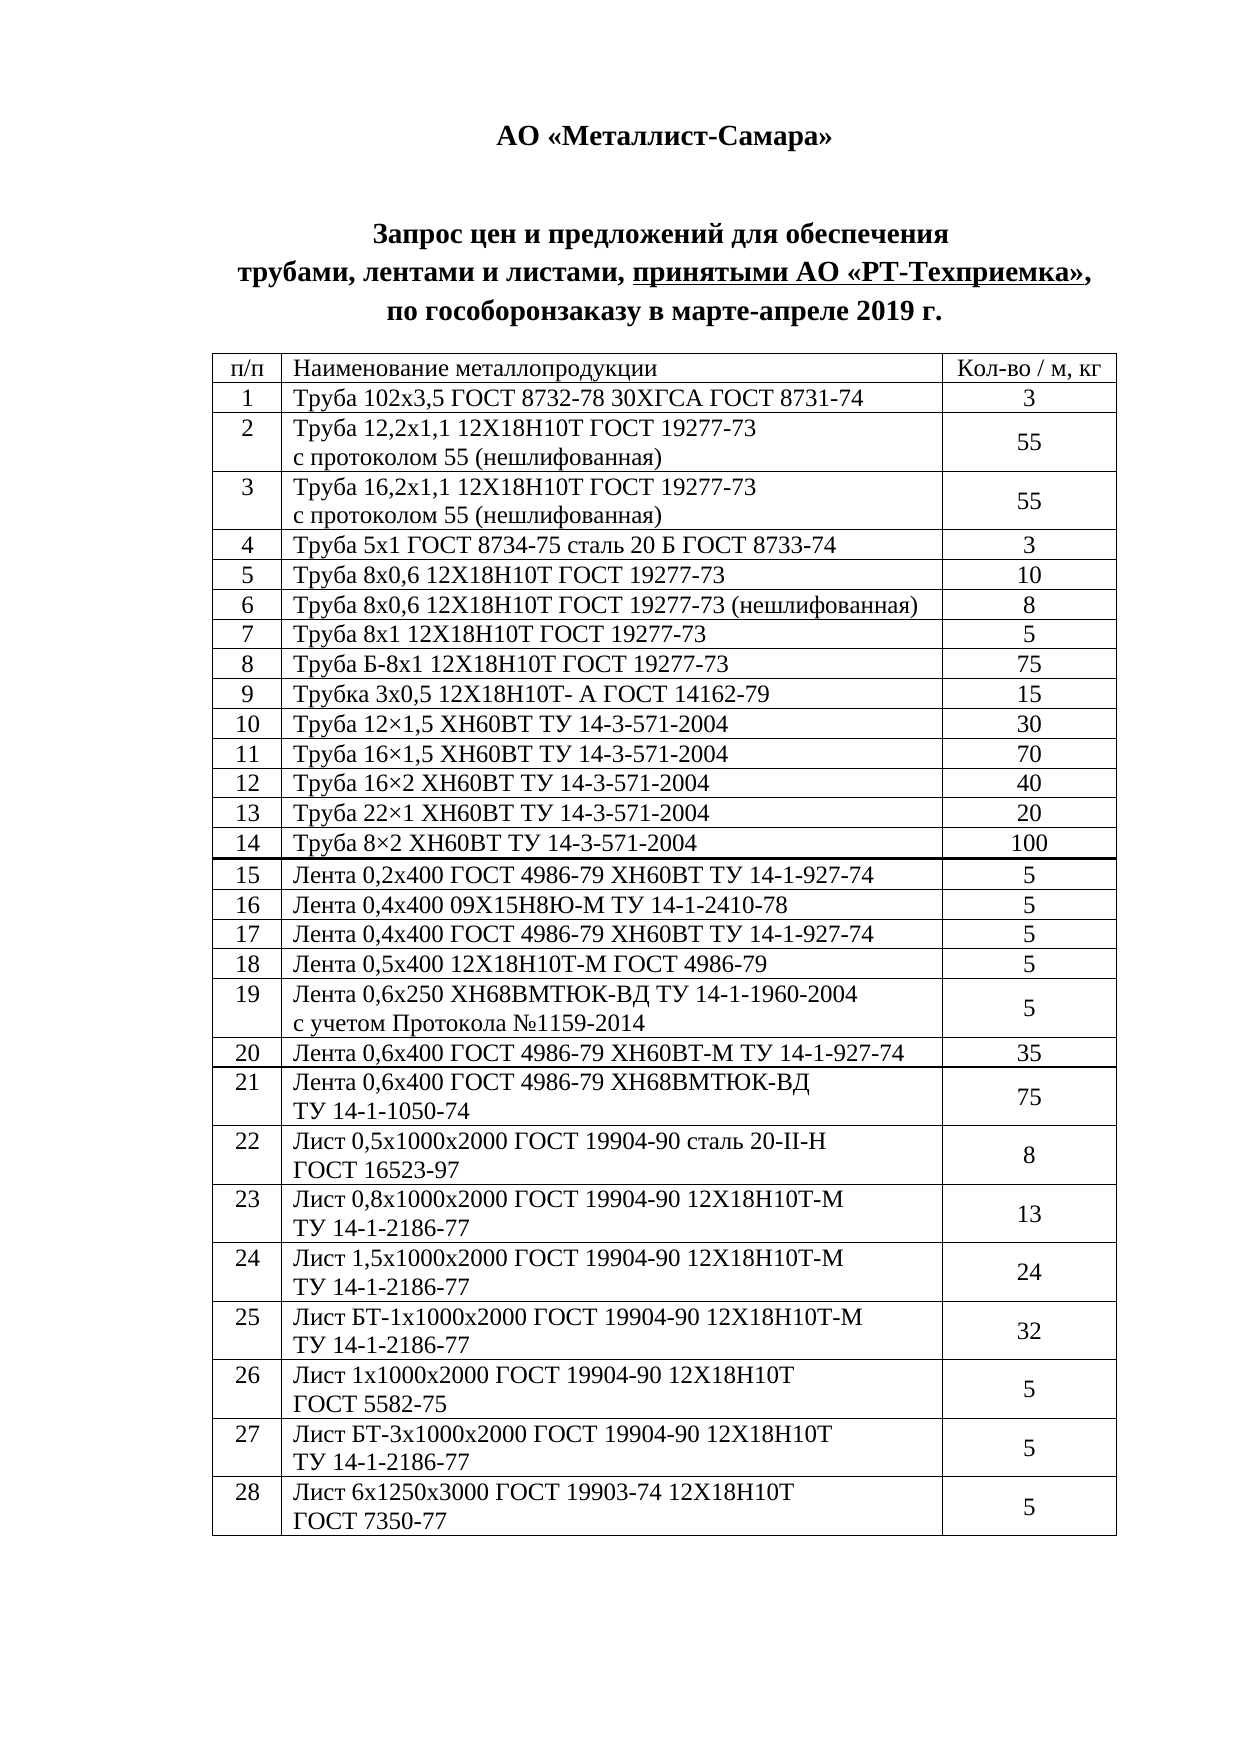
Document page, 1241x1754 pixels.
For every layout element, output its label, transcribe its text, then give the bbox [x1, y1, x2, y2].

table_cell 5 [943, 920, 1116, 948]
table_cell 70 [943, 739, 1116, 767]
table_cell 7 [213, 620, 281, 648]
table_cell 32 [943, 1302, 1116, 1359]
table_cell Лента 0,2х400 ГОСТ 4986-79 ХН60ВТ ТУ 14-1-927-74 [282, 860, 942, 889]
table_cell 2 [213, 413, 281, 471]
table_cell Лента 0,4х400 09Х15Н8Ю-М ТУ 14-1-2410-78 [282, 890, 942, 918]
table_cell 15 [943, 679, 1116, 708]
table_cell Лист 6х1250х3000 ГОСТ 19903-74 12Х18Н10Т ГОСТ 7350-77 [282, 1477, 942, 1535]
table_cell 5 [943, 860, 1116, 889]
table_cell 5 [943, 949, 1116, 978]
table_cell Труба 16×1,5 ХН60ВТ ТУ 14-3-571-2004 [282, 739, 942, 767]
table_cell 23 [213, 1185, 281, 1242]
table_cell Лист 1х1000х2000 ГОСТ 19904-90 12Х18Н10Т ГОСТ 5582-75 [282, 1360, 942, 1418]
table_cell 26 [213, 1360, 281, 1418]
table_cell 15 [213, 860, 281, 889]
table_cell Лента 0,6х400 ГОСТ 4986-79 ХН60ВТ-М ТУ 14-1-927-74 [282, 1038, 942, 1066]
table_cell 30 [943, 709, 1116, 738]
table_cell Лист БТ-3х1000х2000 ГОСТ 19904-90 12Х18Н10Т ТУ 14-1-2186-77 [282, 1419, 942, 1476]
table_cell 24 [943, 1243, 1116, 1301]
table_cell Труба 22×1 ХН60ВТ ТУ 14-3-571-2004 [282, 798, 942, 827]
table_cell 8 [213, 649, 281, 678]
table_cell 9 [213, 679, 281, 708]
table_cell Лист 0,8х1000х2000 ГОСТ 19904-90 12Х18Н10Т-М ТУ 14-1-2186-77 [282, 1185, 942, 1242]
table_cell 10 [943, 560, 1116, 589]
table_cell 5 [943, 1477, 1116, 1535]
table_cell 16 [213, 890, 281, 918]
table_cell 6 [213, 590, 281, 618]
table_cell 5 [213, 560, 281, 589]
table_cell Труба 8х1 12Х18Н10Т ГОСТ 19277-73 [282, 620, 942, 648]
table_cell 21 [213, 1068, 281, 1125]
table_cell 40 [943, 769, 1116, 797]
table_cell 14 [213, 828, 281, 857]
table_cell 10 [213, 709, 281, 738]
table_cell 19 [213, 979, 281, 1037]
table_cell 17 [213, 920, 281, 948]
table_cell Труба Б-8х1 12Х18Н10Т ГОСТ 19277-73 [282, 649, 942, 678]
table_header Кол-во / м, кг [943, 354, 1116, 382]
table_cell Труба 16,2х1,1 12Х18Н10Т ГОСТ 19277-73 с протоколом 55 (нешлифованная) [282, 472, 942, 529]
table_cell 5 [943, 1419, 1116, 1476]
table_cell Лента 0,4х400 ГОСТ 4986-79 ХН60ВТ ТУ 14-1-927-74 [282, 920, 942, 948]
table_cell 18 [213, 949, 281, 978]
text АО «Металлист-Самара» [177, 118, 1152, 152]
table_cell Труба 102х3,5 ГОСТ 8732-78 30ХГСА ГОСТ 8731-74 [282, 383, 942, 412]
table_cell 5 [943, 979, 1116, 1037]
table_cell 3 [943, 530, 1116, 559]
table_cell 13 [213, 798, 281, 827]
table_header п/п [213, 354, 281, 382]
table_cell 20 [943, 798, 1116, 827]
text Запрос цен и предложений для обеспечения трубами, лентами и листами, принятыми АО «РТ-Техприемка», по гособоронзаказу в марте-апреле 2019 г. [177, 177, 1152, 327]
table_cell Лист БТ-1х1000х2000 ГОСТ 19904-90 12Х18Н10Т-М ТУ 14-1-2186-77 [282, 1302, 942, 1359]
table_cell 3 [213, 472, 281, 529]
table_cell Лента 0,6х400 ГОСТ 4986-79 ХН68ВМТЮК-ВД ТУ 14-1-1050-74 [282, 1068, 942, 1125]
table_cell 28 [213, 1477, 281, 1535]
table_cell Труба 12×1,5 ХН60ВТ ТУ 14-3-571-2004 [282, 709, 942, 738]
table_cell Лист 0,5х1000х2000 ГОСТ 19904-90 сталь 20-II-Н ГОСТ 16523-97 [282, 1126, 942, 1183]
table_cell 55 [943, 472, 1116, 529]
table_cell 55 [943, 413, 1116, 471]
table_cell 24 [213, 1243, 281, 1301]
table_cell 8 [943, 1126, 1116, 1183]
table_cell 75 [943, 649, 1116, 678]
table_cell 75 [943, 1068, 1116, 1125]
table_cell Лента 0,6х250 ХН68ВМТЮК-ВД ТУ 14-1-1960-2004 с учетом Протокола №1159-2014 [282, 979, 942, 1037]
table_cell 100 [943, 828, 1116, 857]
table_cell 35 [943, 1038, 1116, 1066]
table_cell 8 [943, 590, 1116, 618]
table_header Наименование металлопродукции [282, 354, 942, 382]
table_cell 12 [213, 769, 281, 797]
table_cell Труба 16×2 ХН60ВТ ТУ 14-3-571-2004 [282, 769, 942, 797]
table_cell Лента 0,5х400 12Х18Н10Т-М ГОСТ 4986-79 [282, 949, 942, 978]
table_cell 11 [213, 739, 281, 767]
table_cell Труба 8х0,6 12Х18Н10Т ГОСТ 19277-73 [282, 560, 942, 589]
table_cell 5 [943, 890, 1116, 918]
table_cell 3 [943, 383, 1116, 412]
table_cell Труба 8х0,6 12Х18Н10Т ГОСТ 19277-73 (нешлифованная) [282, 590, 942, 618]
table_cell Лист 1,5х1000х2000 ГОСТ 19904-90 12Х18Н10Т-М ТУ 14-1-2186-77 [282, 1243, 942, 1301]
table_cell 22 [213, 1126, 281, 1183]
table_cell 13 [943, 1185, 1116, 1242]
table_cell 5 [943, 1360, 1116, 1418]
table_cell Труба 8×2 ХН60ВТ ТУ 14-3-571-2004 [282, 828, 942, 857]
table_cell 5 [943, 620, 1116, 648]
table_cell 1 [213, 383, 281, 412]
table_cell Труба 5х1 ГОСТ 8734-75 сталь 20 Б ГОСТ 8733-74 [282, 530, 942, 559]
table_cell 25 [213, 1302, 281, 1359]
table_cell Труба 12,2х1,1 12Х18Н10Т ГОСТ 19277-73 с протоколом 55 (нешлифованная) [282, 413, 942, 471]
table_cell Трубка 3х0,5 12Х18Н10Т- А ГОСТ 14162-79 [282, 679, 942, 708]
table_cell 27 [213, 1419, 281, 1476]
table_cell 4 [213, 530, 281, 559]
table_cell 20 [213, 1038, 281, 1066]
